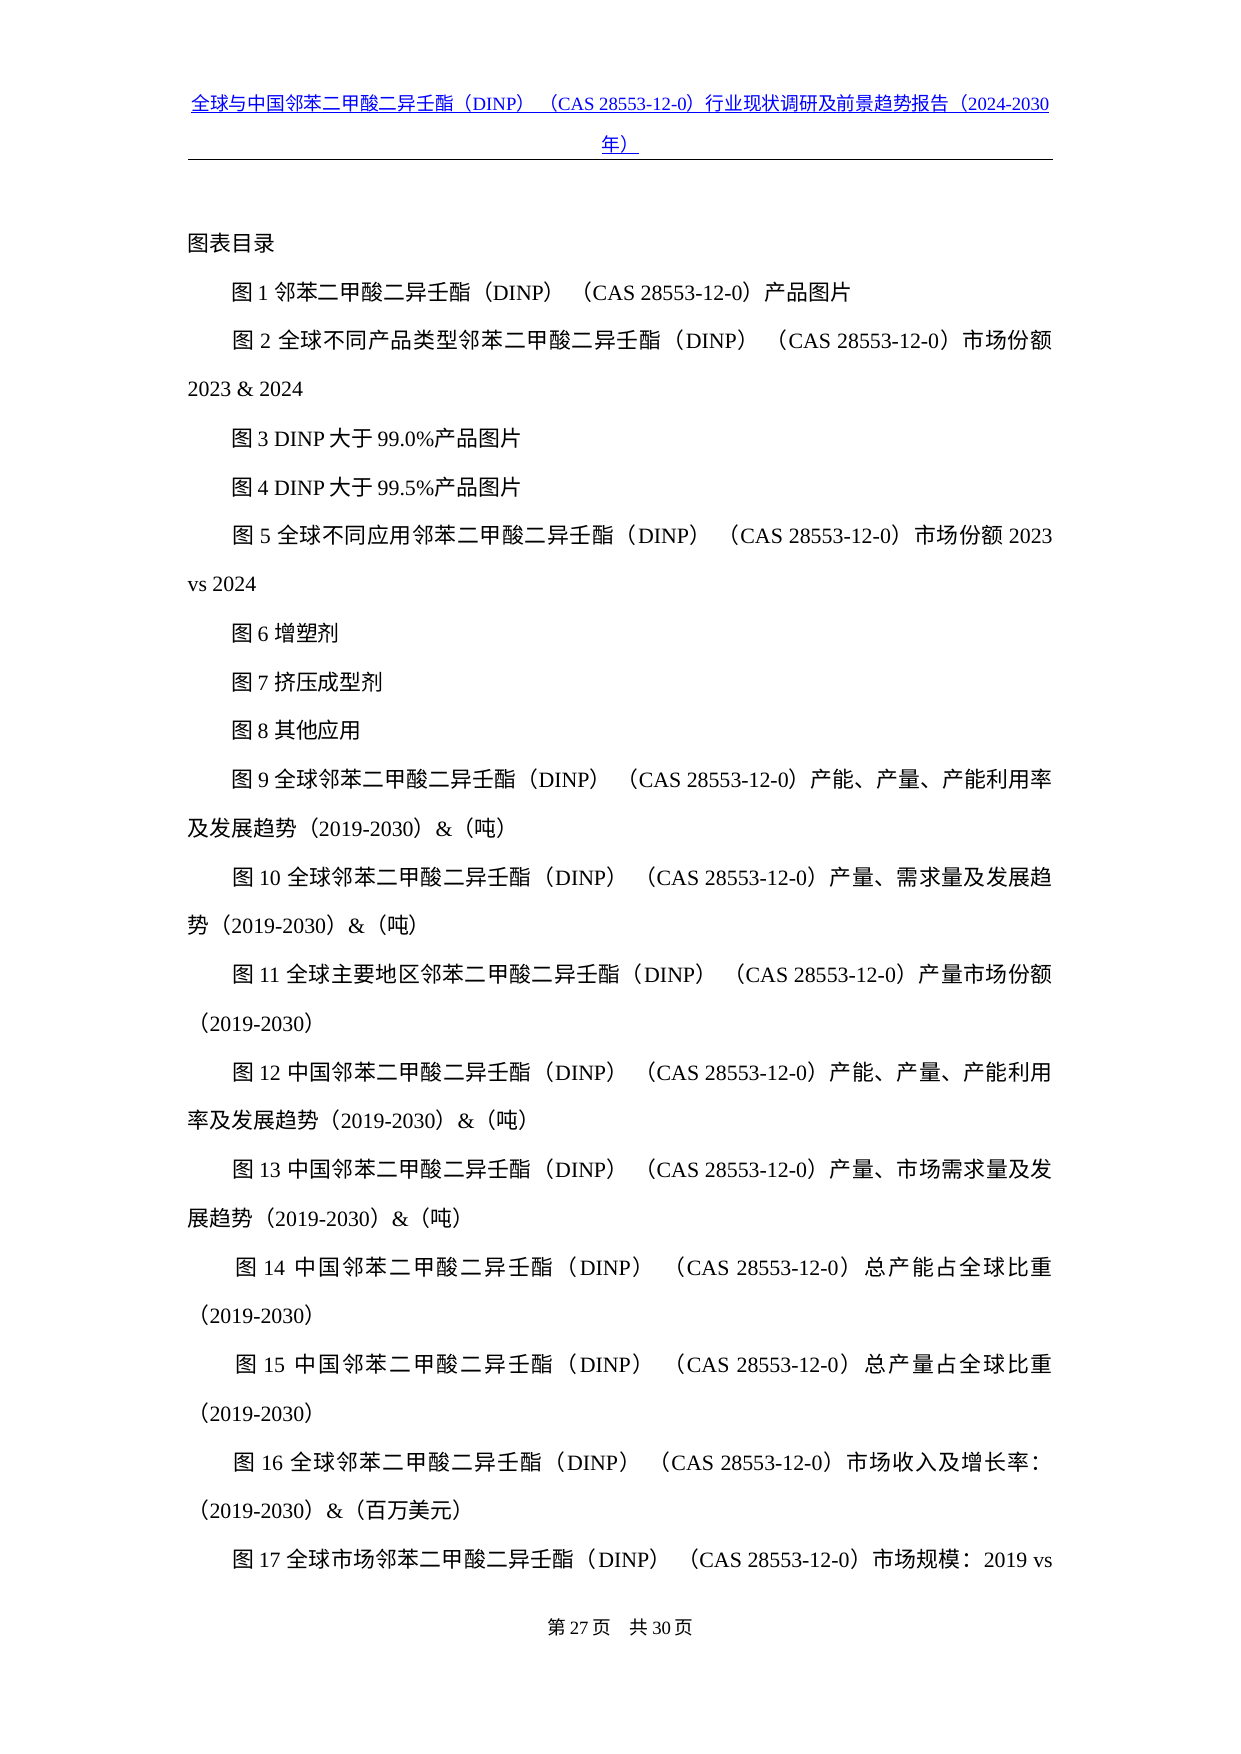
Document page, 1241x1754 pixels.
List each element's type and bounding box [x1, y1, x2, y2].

text [187, 177, 1053, 1574]
